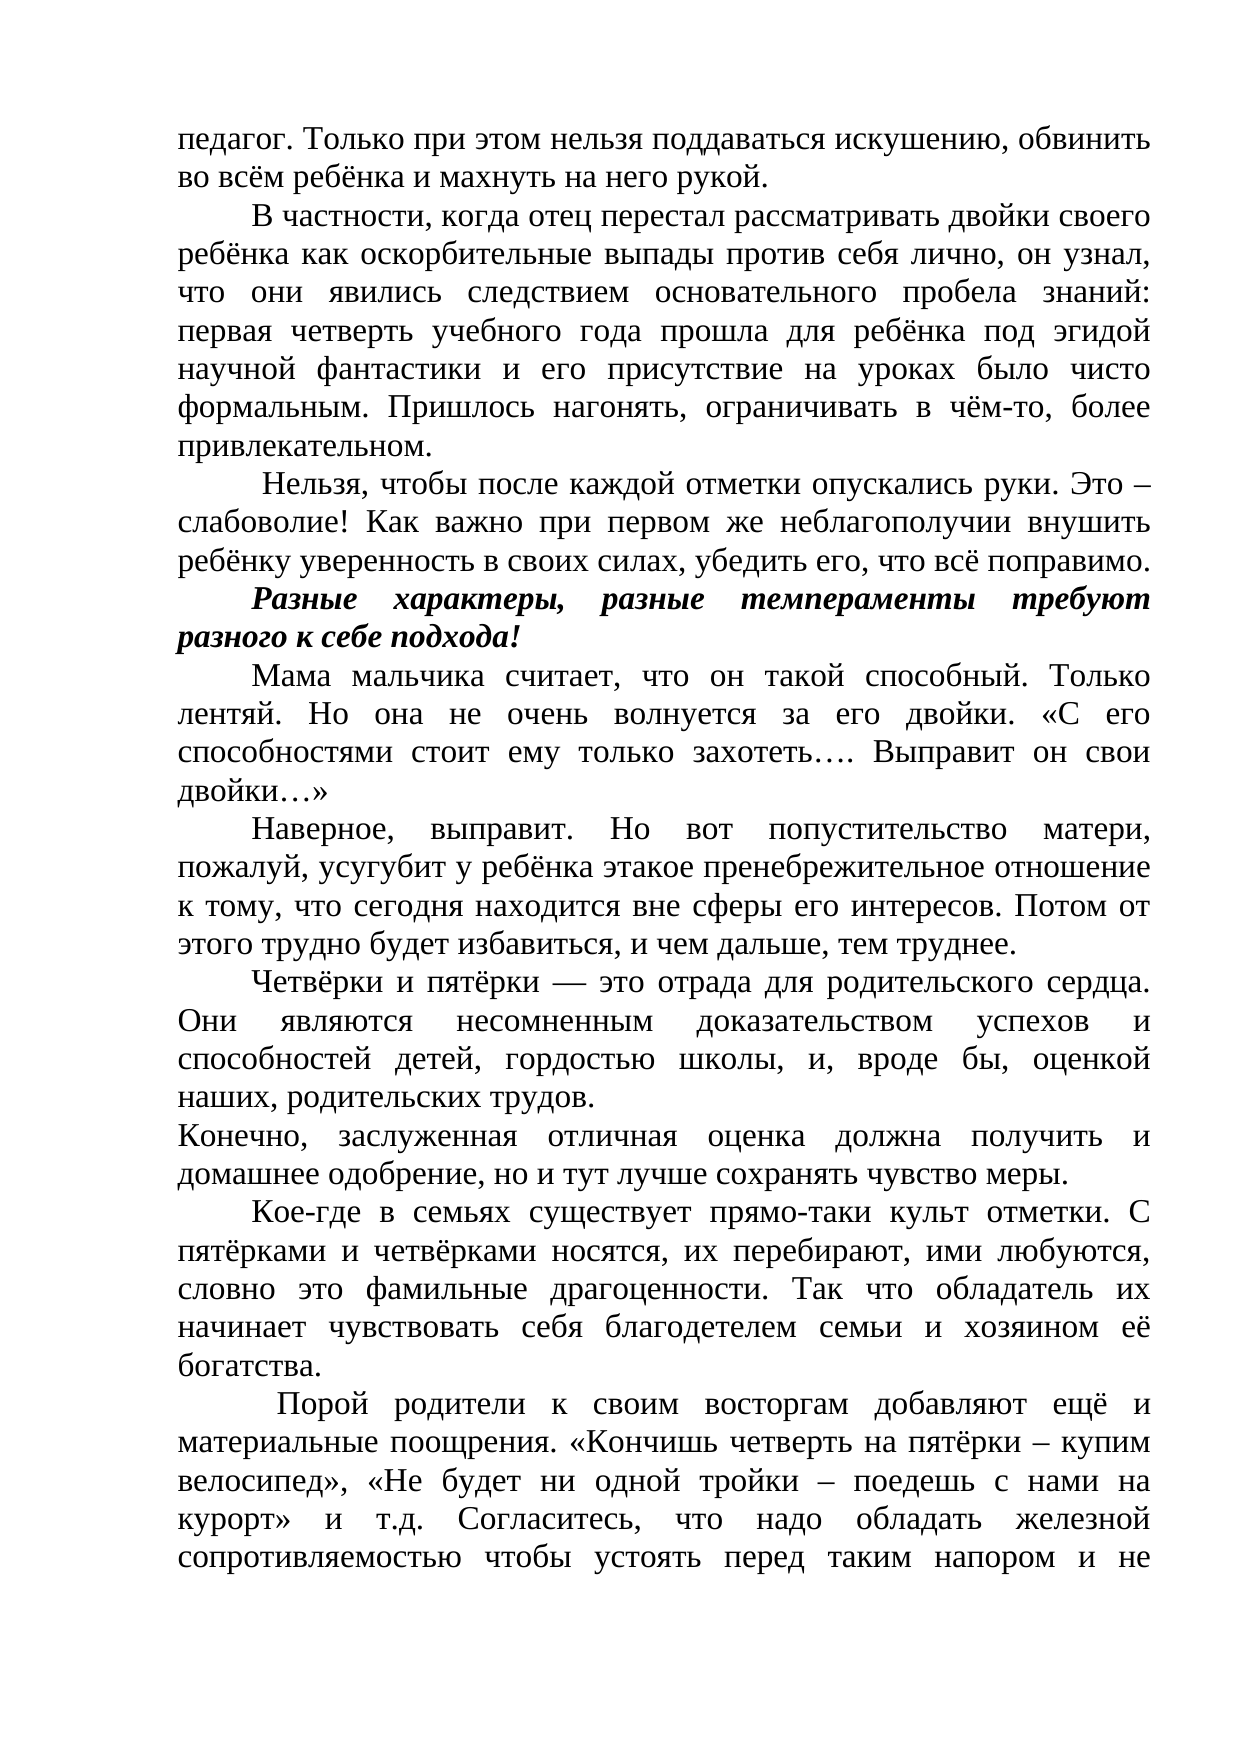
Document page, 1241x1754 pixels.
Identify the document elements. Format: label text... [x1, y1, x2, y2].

text Четвёрки и пятёрки — это отрада для родительского сердца. Они являются несомненным доказательством успехов и способностей детей, гордостью школы, и, вроде бы, оценкой наших, родительских трудов. [177, 961, 1152, 1115]
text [177, 1383, 1152, 1575]
text В частности, когда отец перестал рассматривать двойки своего ребёнка как оскорбительные выпады против себя лично, он узнал, что они явились следствием основательного пробела знаний: первая четверть учебного года прошла для ребёнка под эгидой научной фантастики и его присутствие на уроках было чисто формальным. Пришлось нагонять, ограничивать в чём-то, более привлекательном. [177, 195, 1152, 463]
text Конечно, заслуженная отличная оценка должна получить и домашнее одобрение, но и тут лучше сохранять чувство меры. [177, 1115, 1152, 1191]
text Кое-где в семьях существует прямо-таки культ отметки. С пятёрками и четвёрками носятся, их перебирают, ими любуются, словно это фамильные драгоценности. Так что обладатель их начинает чувствовать себя благодетелем семьи и хозяином её богатства. [177, 1191, 1152, 1383]
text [177, 118, 1152, 195]
text Мама мальчика считает, что он такой способный. Только лентяй. Но она не очень волнуется за его двойки. «С его способностями стоит ему только захотеть…. Выправит он свои двойки…» [177, 655, 1152, 808]
text Нельзя, чтобы после каждой отметки опускались руки. Это – слабоволие! Как важно при первом же неблагополучии внушить ребёнку уверенность в своих силах, убедить его, что всё поправимо. [177, 463, 1152, 578]
text Наверное, выправит. Но вот попустительство матери, пожалуй, усугубит у ребёнка этакое пренебрежительное отношение к тому, что сегодня находится вне сферы его интересов. Потом от этого трудно будет избавиться, и чем дальше, тем труднее. [177, 808, 1152, 961]
text Разные характеры, разные темпераменты требуют разного к себе подхода! [177, 578, 1152, 655]
